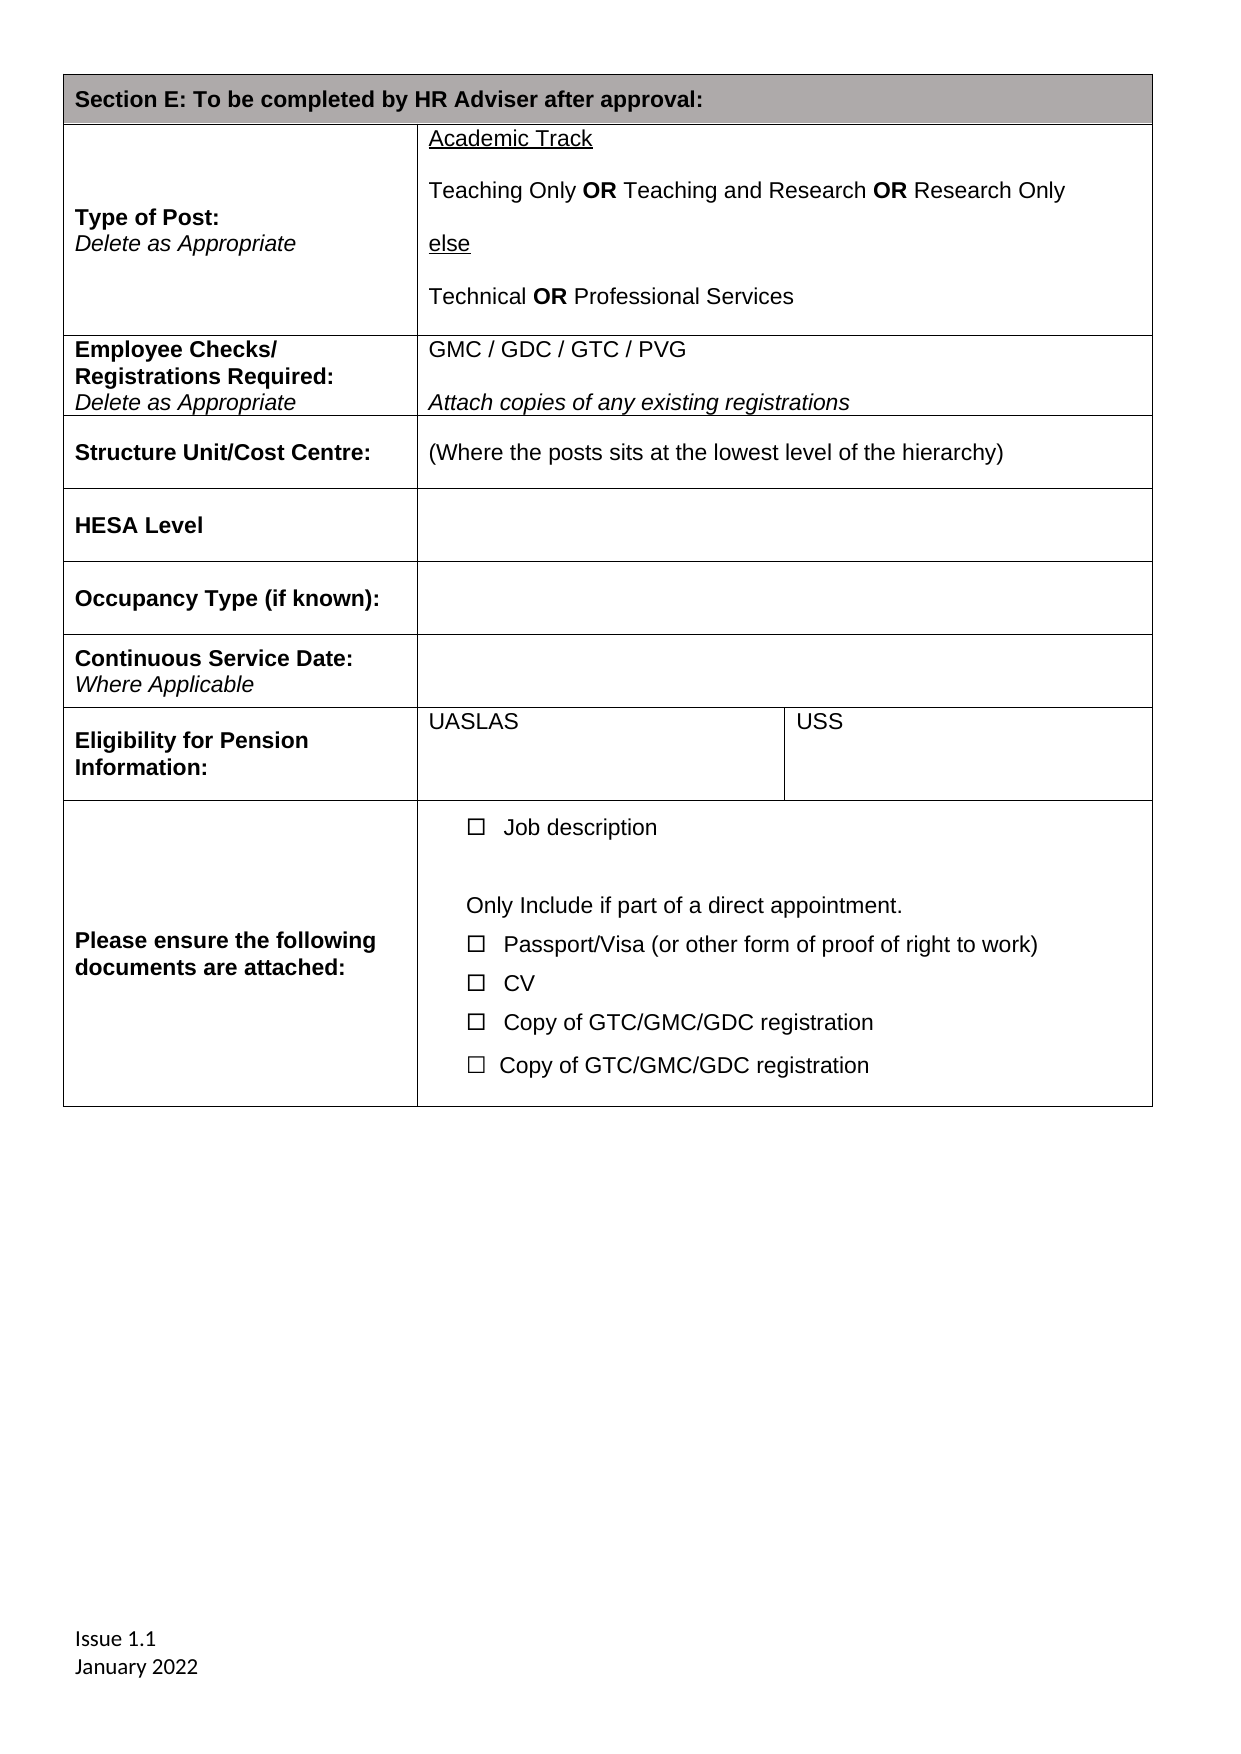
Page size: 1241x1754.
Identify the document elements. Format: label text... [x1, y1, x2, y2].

table_cell Type of Post: Delete as Appropriate [64, 125, 417, 335]
table_cell Occupancy Type (if known): [64, 562, 417, 634]
table_header Section E: To be completed by HR Adviser after approval: [64, 75, 1152, 123]
table_cell Eligibility for Pension Information: [64, 708, 417, 800]
table_cell HESA Level [64, 489, 417, 561]
table_cell Continuous Service Date: Where Applicable [64, 635, 417, 707]
table_cell Job description Only Include if part of a direct appointment. Passport/Visa (or other form of proof of right to work) CV Copy of GTC/GMC/GDC registration Copy of GTC/GMC/GDC registration [418, 801, 1152, 1106]
table_cell GMC / GDC / GTC / PVG Attach copies of any existing registrations [418, 336, 1152, 415]
table_cell USS [785, 708, 1152, 800]
table_cell [418, 562, 1152, 634]
table_cell Employee Checks/ Registrations Required: Delete as Appropriate [64, 336, 417, 415]
table_cell Structure Unit/Cost Centre: [64, 416, 417, 488]
table_cell [418, 489, 1152, 561]
table_cell UASLAS [418, 708, 784, 800]
table_cell [418, 635, 1152, 707]
table_cell Please ensure the following documents are attached: [64, 801, 417, 1106]
table_cell (Where the posts sits at the lowest level of the hierarchy) [418, 416, 1152, 488]
table_cell Academic Track Teaching Only OR Teaching and Research OR Research Only else Technical OR Professional Services [418, 125, 1152, 335]
